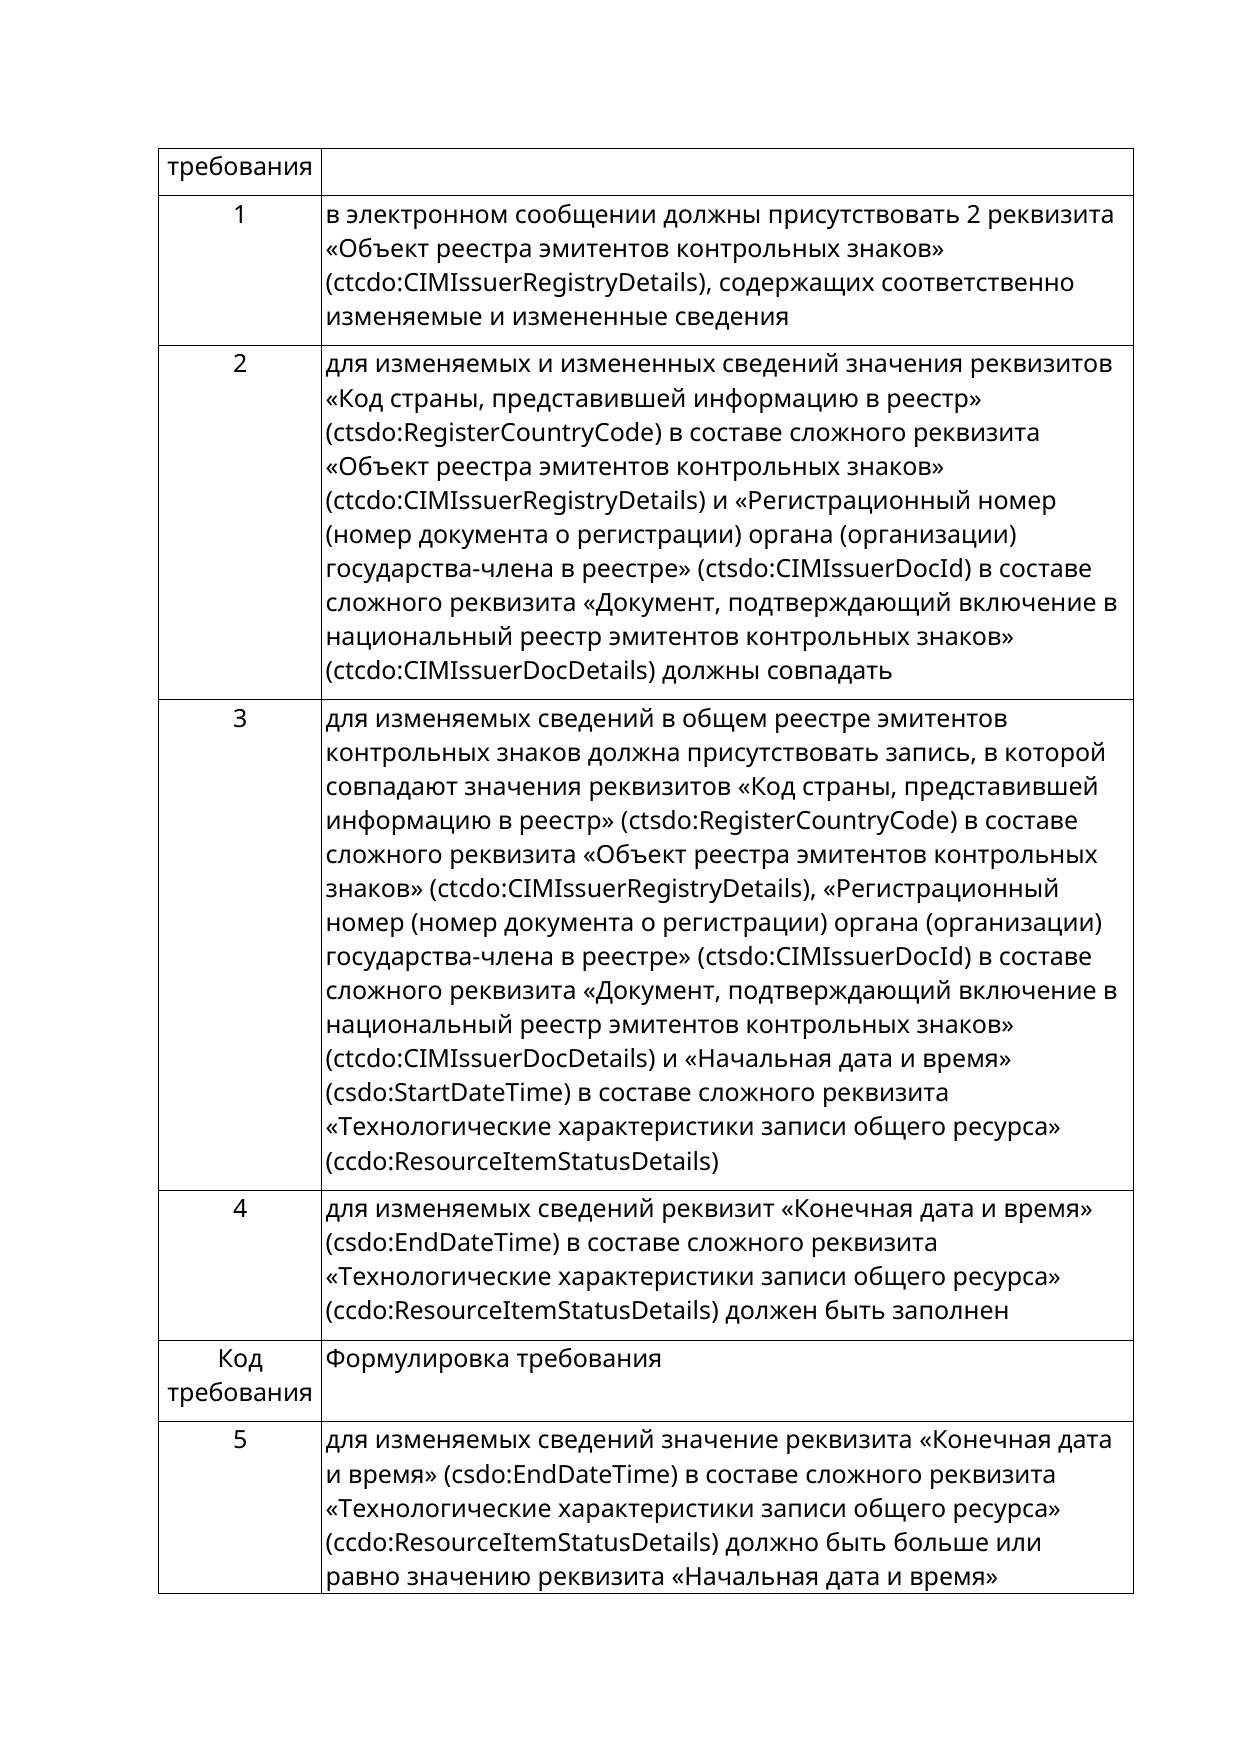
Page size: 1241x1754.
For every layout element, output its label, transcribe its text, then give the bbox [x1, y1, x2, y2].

table_cell в электронном сообщении должны присутствовать 2 реквизита «Объект реестра эмитентов контрольных знаков» (ctcdo:CIMIssuerRegistryDetails), содержащих соответственно изменяемые и измененные сведения [322, 196, 1133, 345]
table_cell для изменяемых сведений реквизит «Конечная дата и время» (csdo:EndDateTime) в составе сложного реквизита «Технологические характеристики записи общего ресурса» (ccdo:ResourceItemStatusDetails) должен быть заполнен [322, 1191, 1133, 1339]
table_cell 3 [159, 700, 321, 1190]
table_cell Формулировка требования [322, 1341, 1133, 1421]
table_cell Код требования [159, 1341, 321, 1421]
table_header Код требования [159, 149, 321, 195]
table_cell для изменяемых сведений в общем реестре эмитентов контрольных знаков должна присутствовать запись, в которой совпадают значения реквизитов «Код страны, представившей информацию в реестр» (ctsdo:RegisterCountryCode) в составе сложного реквизита «Объект реестра эмитентов контрольных знаков» (ctcdo:CIMIssuerRegistryDetails), «Регистрационный номер (номер документа о регистрации) органа (организации) государства-члена в реестре» (ctsdo:CIMIssuerDocId) в составе сложного реквизита «Документ, подтверждающий включение в национальный реестр эмитентов контрольных знаков» (ctcdo:CIMIssuerDocDetails) и «Начальная дата и время» (csdo:StartDateTime) в составе сложного реквизита «Технологические характеристики записи общего ресурса» (ccdo:ResourceItemStatusDetails) [322, 700, 1133, 1190]
table_cell для изменяемых и измененных сведений значения реквизитов «Код страны, представившей информацию в реестр» (ctsdo:RegisterCountryCode) в составе сложного реквизита «Объект реестра эмитентов контрольных знаков» (ctcdo:CIMIssuerRegistryDetails) и «Регистрационный номер (номер документа о регистрации) органа (организации) государства-члена в реестре» (ctsdo:CIMIssuerDocId) в составе сложного реквизита «Документ, подтверждающий включение в национальный реестр эмитентов контрольных знаков» (ctcdo:CIMIssuerDocDetails) должны совпадать [322, 346, 1133, 699]
table_cell 1 [159, 196, 321, 345]
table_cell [322, 1422, 1133, 1592]
table_cell 4 [159, 1191, 321, 1339]
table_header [322, 149, 1133, 195]
table_cell 5 [159, 1422, 321, 1592]
table_cell 2 [159, 346, 321, 699]
